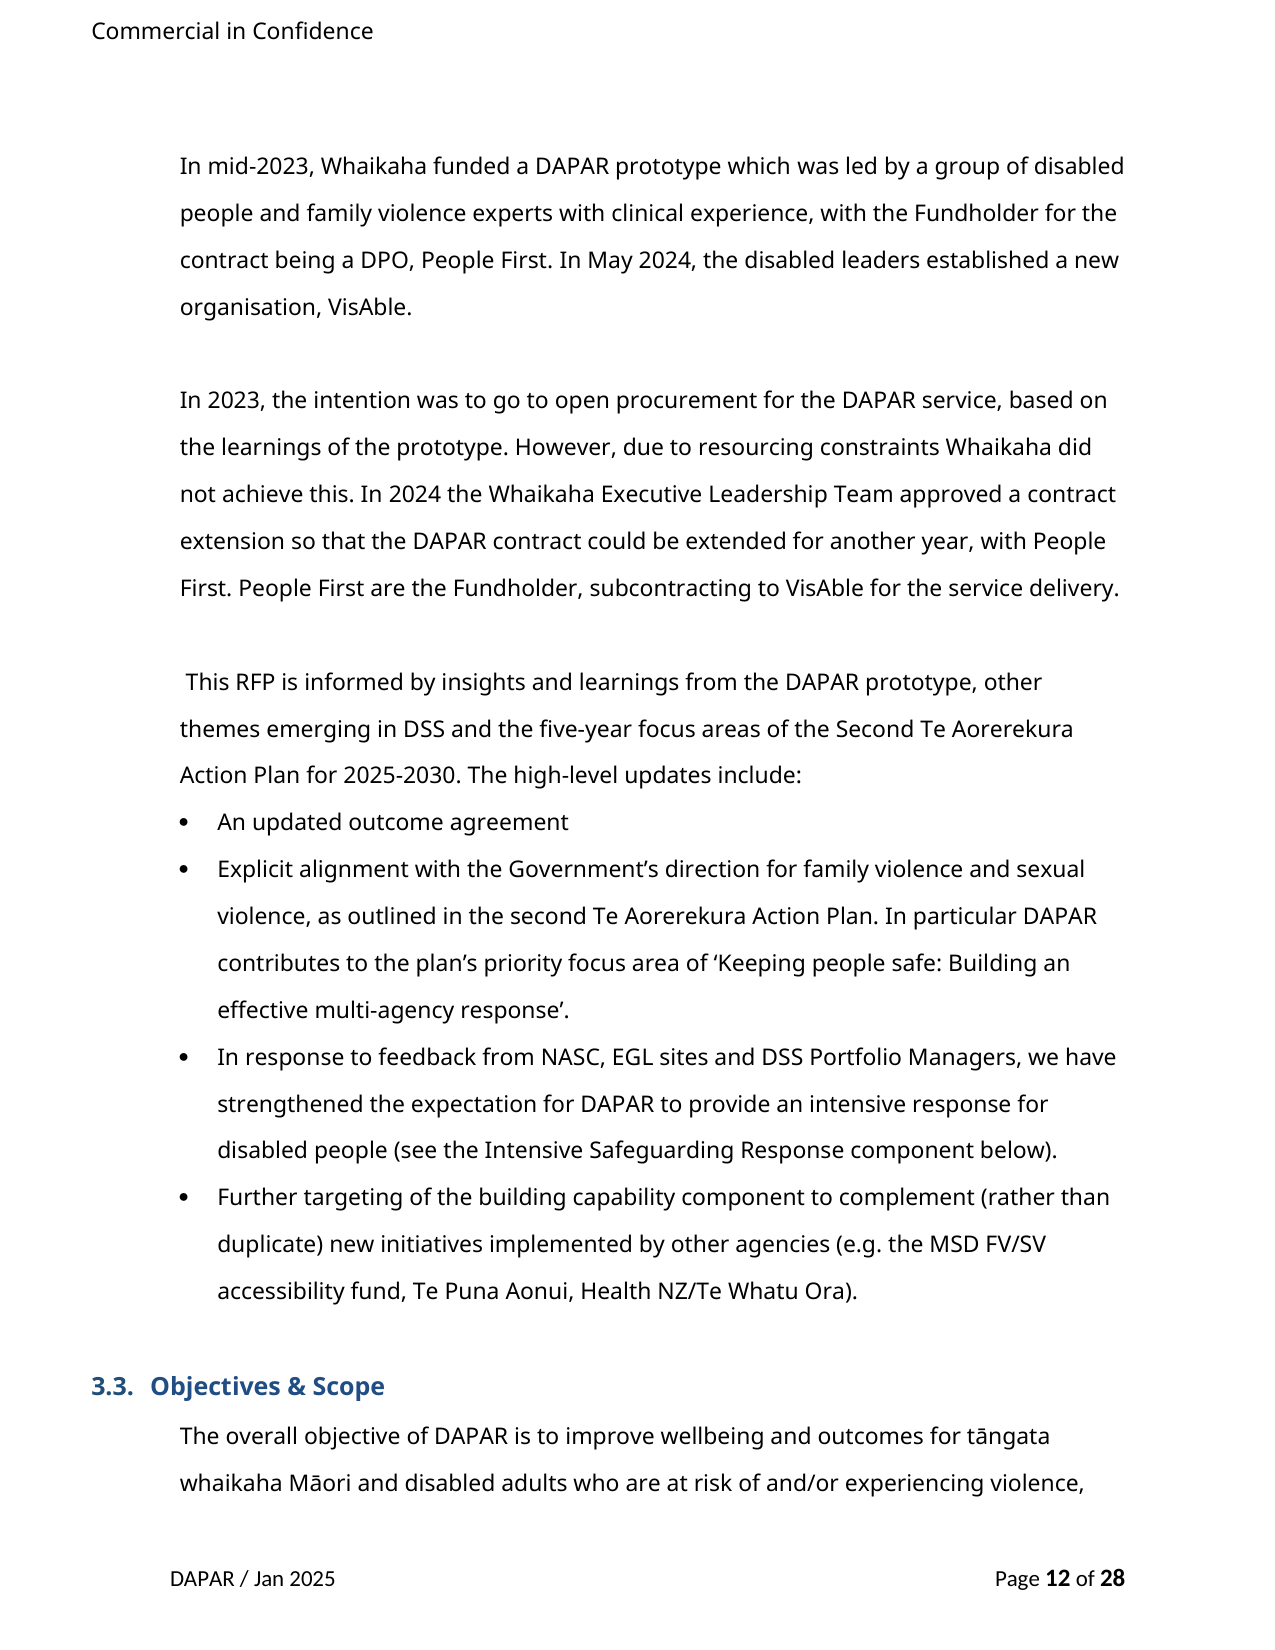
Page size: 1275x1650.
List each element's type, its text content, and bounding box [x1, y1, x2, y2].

list Explicit alignment with the Government’s direction for family violence and sexual violence, as outlined in the second Te Aorerekura Action Plan. In particular DAPAR contributes to the plan’s priority focus area of ‘Keeping people safe: Building an effective multi-agency response’. [179, 853, 1125, 1025]
list Further targeting of the building capability component to complement (rather than duplicate) new initiatives implemented by other agencies (e.g. the MSD FV/SV accessibility fund, Te Puna Aonui, Health NZ/Te Whatu Ora). [179, 1181, 1125, 1306]
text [179, 1420, 1125, 1498]
text In mid-2023, Whaikaha funded a DAPAR prototype which was led by a group of disabled people and family violence experts with clinical experience, with the Fundholder for the contract being a DPO, People First. In May 2024, the disabled leaders established a new organisation, VisAble. [179, 150, 1125, 322]
list In response to feedback from NASC, EGL sites and DSS Portfolio Managers, we have strengthened the expectation for DAPAR to provide an intensive response for disabled people (see the Intensive Safeguarding Response component below). [179, 1041, 1125, 1166]
subtitle Objectives & Scope [91, 1369, 1125, 1403]
list An updated outcome agreement [179, 806, 1125, 837]
text This RFP is informed by insights and learnings from the DAPAR prototype, other themes emerging in DSS and the five-year focus areas of the Second Te Aorerekura Action Plan for 2025-2030. The high-level updates include: [179, 666, 1125, 791]
text In 2023, the intention was to go to open procurement for the DAPAR service, based on the learnings of the prototype. However, due to resourcing constraints Whaikaha did not achieve this. In 2024 the Whaikaha Executive Leadership Team approved a contract extension so that the DAPAR contract could be extended for another year, with People First. People First are the Fundholder, subcontracting to VisAble for the service delivery. [179, 384, 1125, 603]
